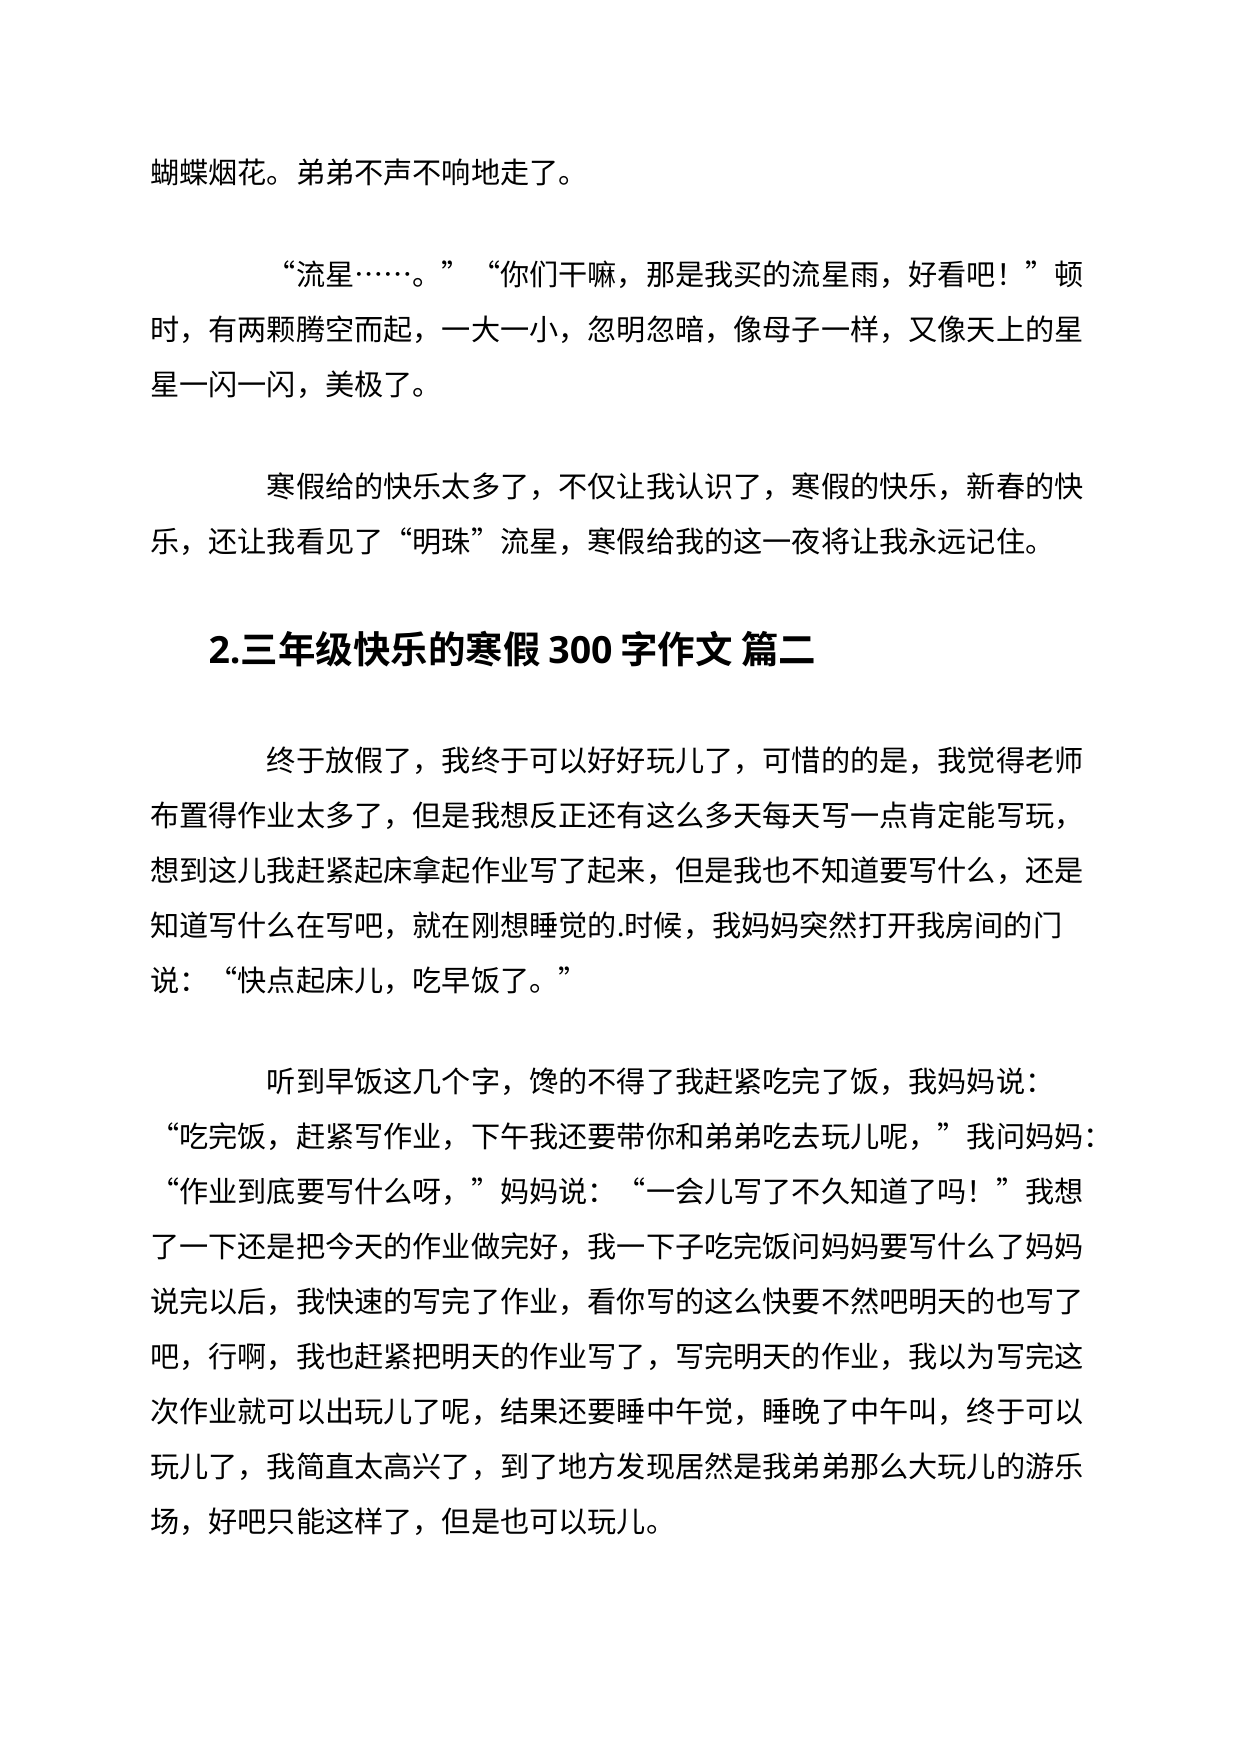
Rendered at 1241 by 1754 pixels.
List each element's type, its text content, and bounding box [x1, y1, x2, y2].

text “流星……。”“你们干嘛，那是我买的流星雨，好看吧！”顿时，有两颗腾空而起，一大一小，忽明忽暗，像母子一样，又像天上的星星一闪一闪，美极了。 [150, 252, 1090, 404]
text 2.三年级快乐的寒假300字作文 篇二 [150, 620, 1090, 674]
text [150, 150, 1090, 192]
text 听到早饭这几个字，馋的不得了我赶紧吃完了饭，我妈妈说：“吃完饭，赶紧写作业，下午我还要带你和弟弟吃去玩儿呢，”我问妈妈：“作业到底要写什么呀，”妈妈说：“一会儿写了不久知道了吗！”我想了一下还是把今天的作业做完好，我一下子吃完饭问妈妈要写什么了妈妈说完以后，我快速的写完了作业，看你写的这么快要不然吧明天的也写了吧，行啊，我也赶紧把明天的作业写了，写完明天的作业，我以为写完这次作业就可以出玩儿了呢，结果还要睡中午觉，睡晚了中午叫，终于可以玩儿了，我简直太高兴了，到了地方发现居然是我弟弟那么大玩儿的游乐场，好吧只能这样了，但是也可以玩儿。 [150, 1059, 1090, 1541]
text 寒假给的快乐太多了，不仅让我认识了，寒假的快乐，新春的快乐，还让我看见了“明珠”流星，寒假给我的这一夜将让我永远记住。 [150, 463, 1090, 561]
text 终于放假了，我终于可以好好玩儿了，可惜的的是，我觉得老师布置得作业太多了，但是我想反正还有这么多天每天写一点肯定能写玩，想到这儿我赶紧起床拿起作业写了起来，但是我也不知道要写什么，还是知道写什么在写吧，就在刚想睡觉的.时候，我妈妈突然打开我房间的门说：“快点起床儿，吃早饭了。” [150, 738, 1090, 999]
